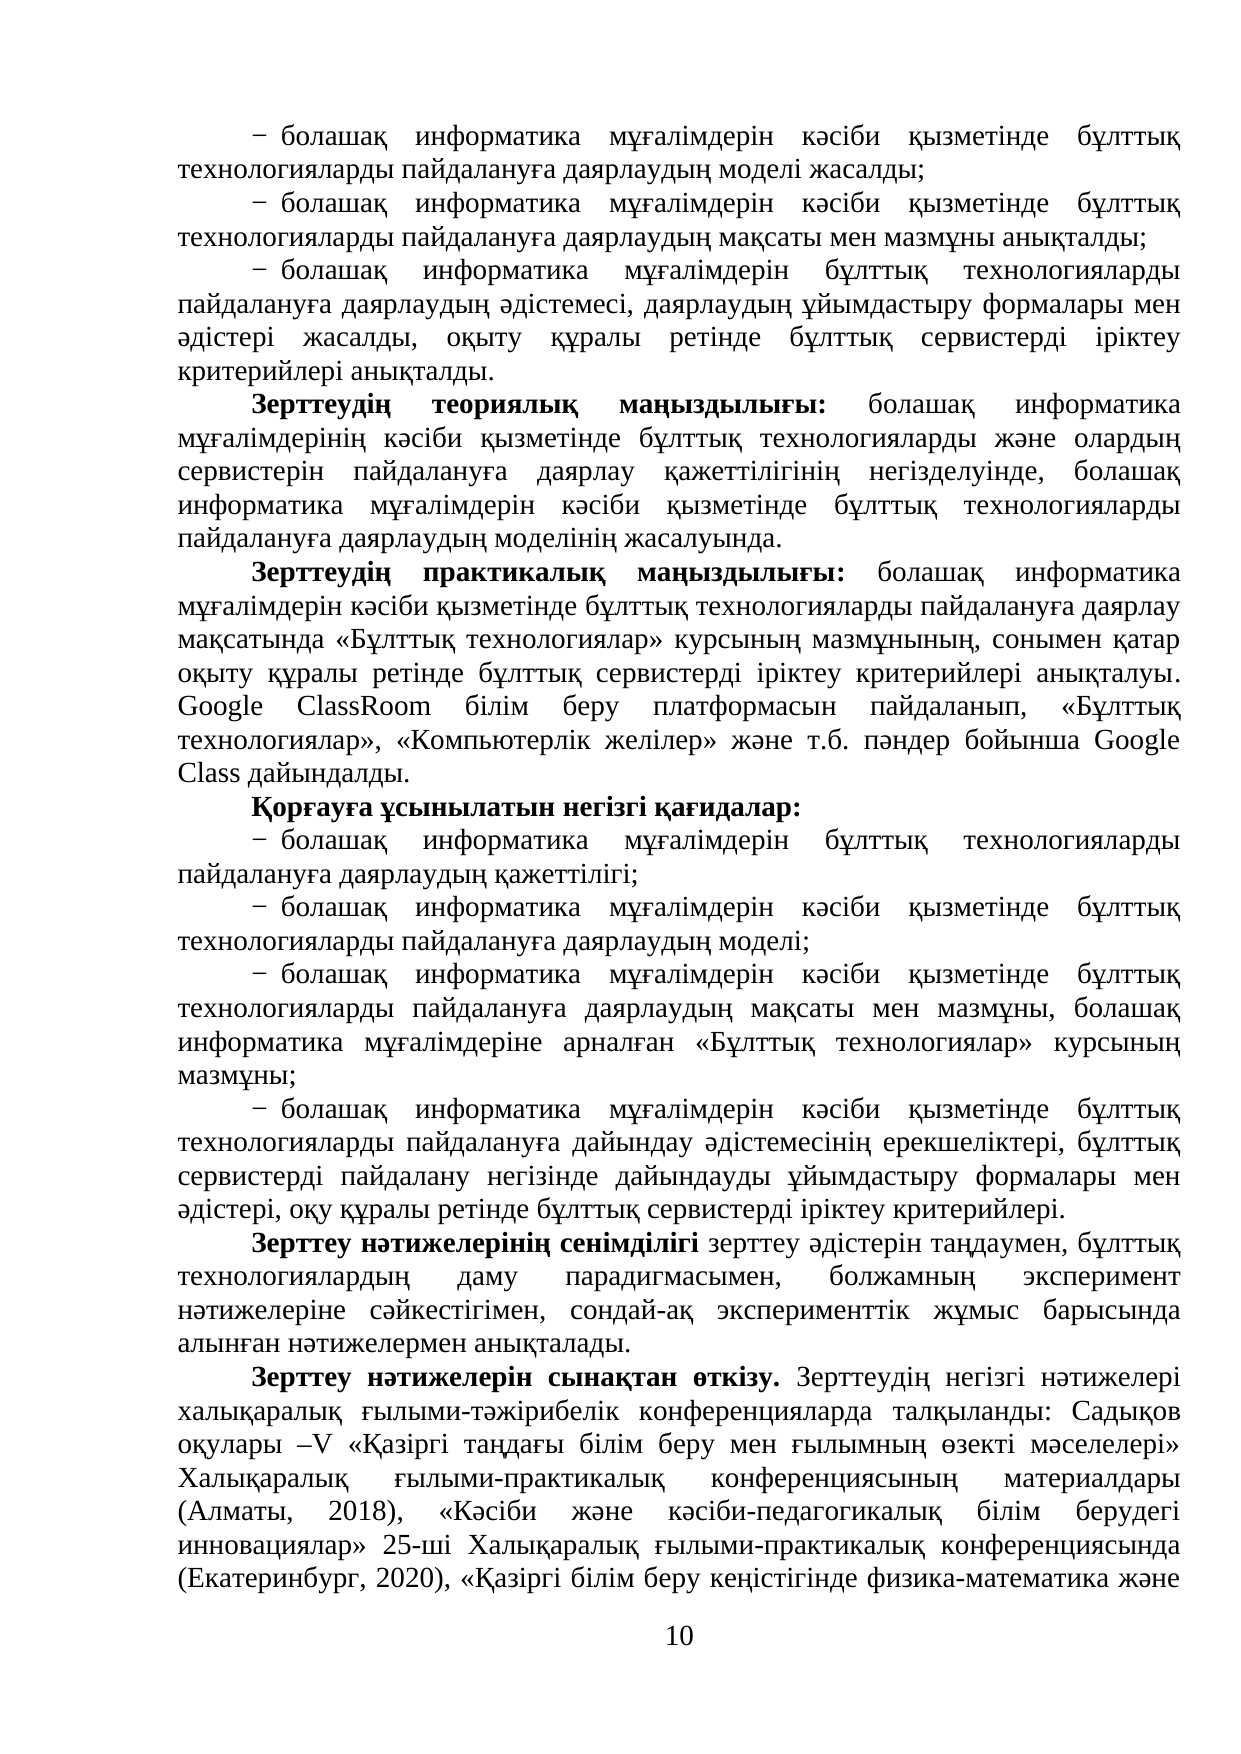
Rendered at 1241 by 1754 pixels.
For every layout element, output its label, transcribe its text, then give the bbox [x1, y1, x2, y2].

list болашақ информатика мұғалімдерін кәсіби қызметінде бұлттық технологияларды пайдалануға дайындау әдістемесінің ерекшеліктері, бұлттық сервистерді пайдалану негізінде дайындауды ұйымдастыру формалары мен әдістері, оқу құралы ретінде бұлттық сервистерді іріктеу критерийлері. [177, 1091, 1181, 1225]
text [177, 1359, 1181, 1594]
text Қорғауға ұсынылатын негізгі қағидалар: [177, 789, 1181, 822]
list болашақ информатика мұғалімдерін кәсіби қызметінде бұлттық технологияларды пайдалануға даярлаудың моделі жасалды; [177, 118, 1181, 185]
list болашақ информатика мұғалімдерін бұлттық технологияларды пайдалануға даярлаудың әдістемесі, даярлаудың ұйымдастыру формалары мен әдістері жасалды, оқыту құралы ретінде бұлттық сервистерді іріктеу критерийлері анықталды. [177, 252, 1181, 386]
list болашақ информатика мұғалімдерін кәсіби қызметінде бұлттық технологияларды пайдалануға даярлаудың моделі; [177, 889, 1181, 957]
text Зерттеу нәтижелерінің сенімділігі зерттеу әдістерін таңдаумен, бұлттық технологиялардың даму парадигмасымен, болжамның эксперимент нәтижелеріне сәйкестігімен, сондай-ақ эксперименттік жұмыс барысында алынған нәтижелермен анықталады. [177, 1225, 1181, 1359]
list болашақ информатика мұғалімдерін кәсіби қызметінде бұлттық технологияларды пайдалануға даярлаудың мақсаты мен мазмұны, болашақ информатика мұғалімдеріне арналған «Бұлттық технологиялар» курсының мазмұны; [177, 957, 1181, 1091]
list болашақ информатика мұғалімдерін бұлттық технологияларды пайдалануға даярлаудың қажеттілігі; [177, 822, 1181, 889]
list болашақ информатика мұғалімдерін кәсіби қызметінде бұлттық технологияларды пайдалануға даярлаудың мақсаты мен мазмұны анықталды; [177, 185, 1181, 252]
text Зерттеудің теориялық маңыздылығы: болашақ информатика мұғалімдерінің кәсіби қызметінде бұлттық технологияларды және олардың сервистерін пайдалануға даярлау қажеттілігінің негізделуінде, болашақ информатика мұғалімдерін кәсіби қызметінде бұлттық технологияларды пайдалануға даярлаудың моделінің жасалуында. [177, 386, 1181, 554]
text Зерттеудің практикалық маңыздылығы: болашақ информатика мұғалімдерін кәсіби қызметінде бұлттық технологияларды пайдалануға даярлау мақсатында «Бұлттық технологиялар» курсының мазмұнының, сонымен қатар оқыту құралы ретінде бұлттық сервистерді іріктеу критерийлері анықталуы. Google ClassRoom білім беру платформасын пайдаланып, «Бұлттық технологиялар», «Компьютерлік желілер» және т.б. пәндер бойынша Google Class дайындалды. [177, 554, 1181, 789]
